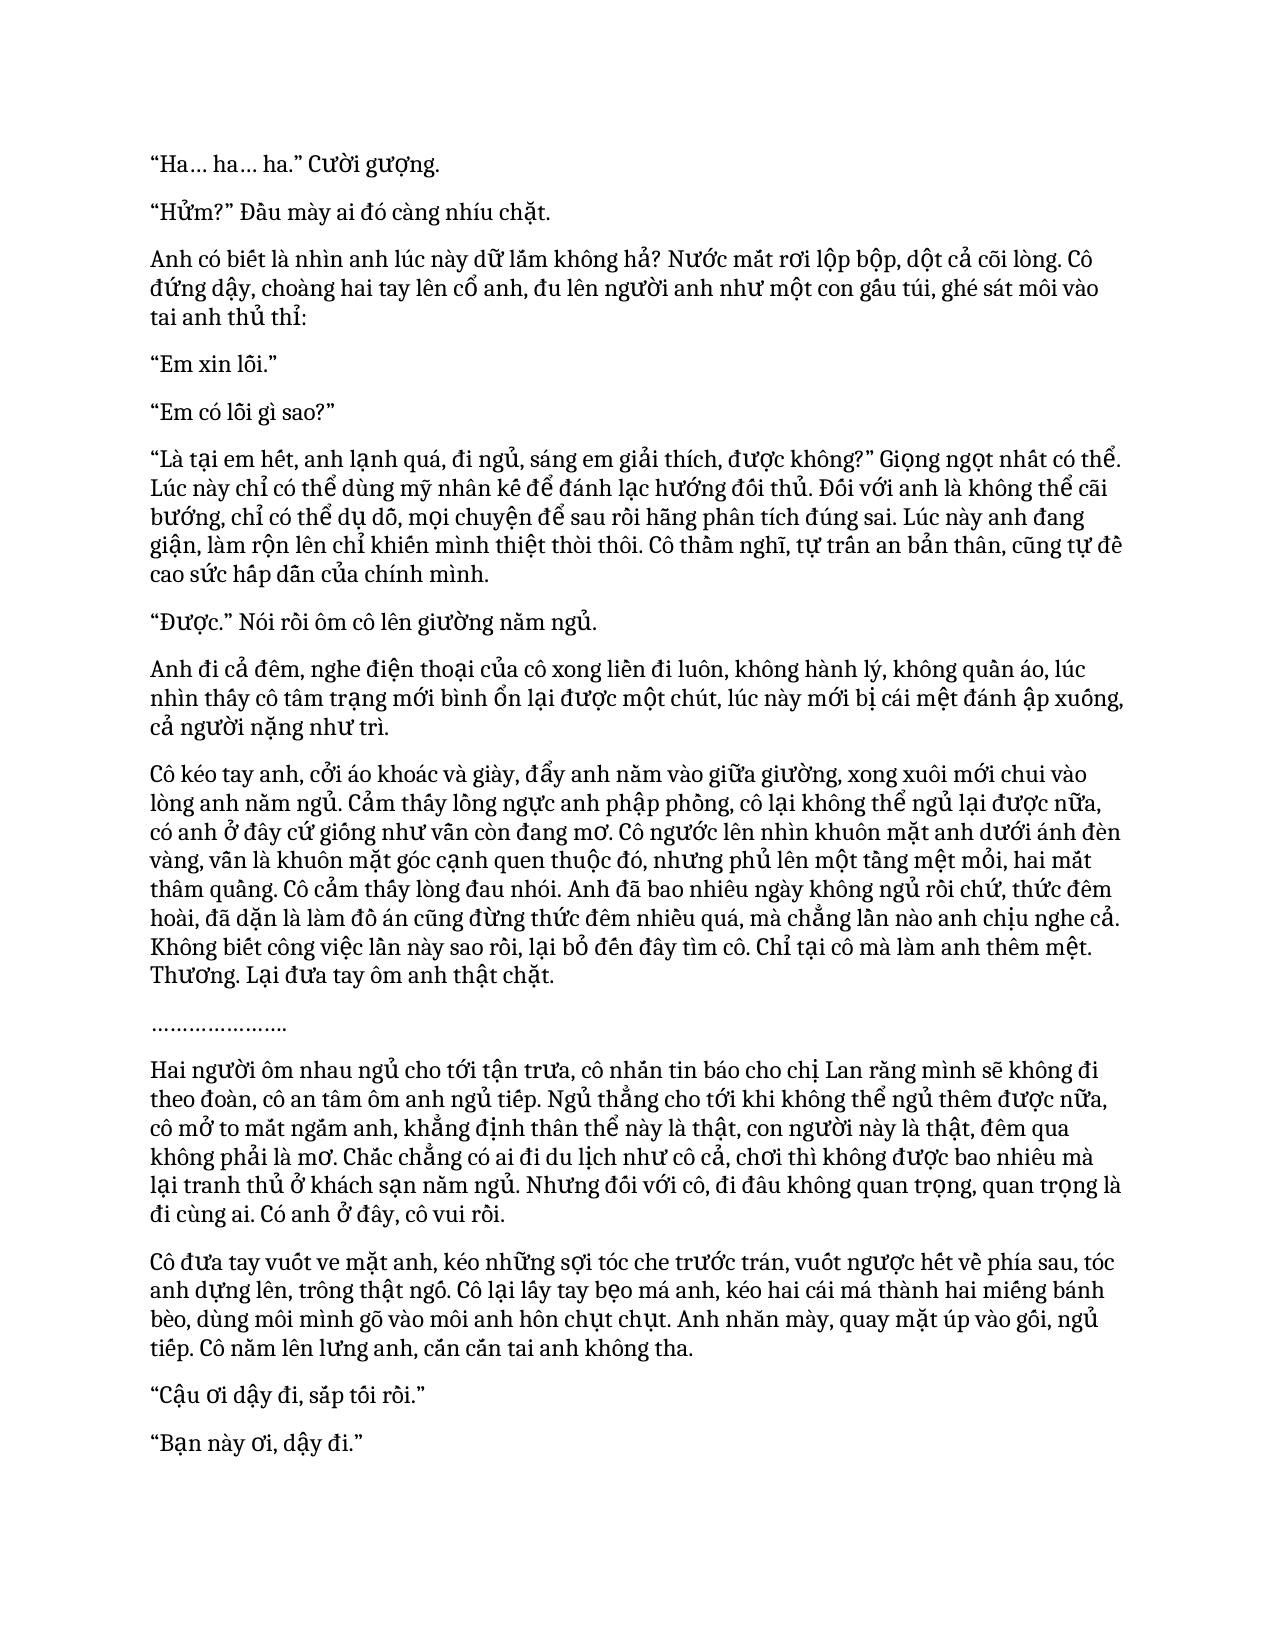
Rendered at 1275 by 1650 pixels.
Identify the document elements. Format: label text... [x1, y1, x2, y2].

text “Là tại em hết, anh lạnh quá, đi ngủ, sáng em giải thích, được không?” Giọng ngọt nhất có thể. Lúc này chỉ có thể dùng mỹ nhân kế để đánh lạc hướng đối thủ. Đối với anh là không thể cãi bướng, chỉ có thể dụ dỗ, mọi chuyện để sau rồi hẵng phân tích đúng sai. Lúc này anh đang giận, làm rộn lên chỉ khiến mình thiệt thòi thôi. Cô thầm nghĩ, tự trấn an bản thân, cũng tự đề cao sức hấp dẫn của chính mình. [150, 445, 1125, 589]
text “Được.” Nói rồi ôm cô lên giường nằm ngủ. [150, 607, 1125, 636]
text “Bạn này ơi, dậy đi.” [150, 1429, 1125, 1457]
text Hai người ôm nhau ngủ cho tới tận trưa, cô nhắn tin báo cho chị Lan rằng mình sẽ không đi theo đoàn, cô an tâm ôm anh ngủ tiếp. Ngủ thẳng cho tới khi không thể ngủ thêm được nữa, cô mở to mắt ngắm anh, khẳng định thân thể này là thật, con người này là thật, đêm qua không phải là mơ. Chắc chẳng có ai đi du lịch như cô cả, chơi thì không được bao nhiêu mà lại tranh thủ ở khách sạn nằm ngủ. Nhưng đối với cô, đi đâu không quan trọng, quan trọng là đi cùng ai. Có anh ở đây, cô vui rồi. [150, 1056, 1125, 1229]
text Cô đưa tay vuốt ve mặt anh, kéo những sợi tóc che trước trán, vuốt ngược hết về phía sau, tóc anh dựng lên, trông thật ngố. Cô lại lấy tay bẹo má anh, kéo hai cái má thành hai miếng bánh bèo, dùng môi mình gõ vào môi anh hôn chụt chụt. Anh nhăn mày, quay mặt úp vào gối, ngủ tiếp. Cô nằm lên lưng anh, cắn cắn tai anh không tha. [150, 1247, 1125, 1362]
text “Em có lỗi gì sao?” [150, 397, 1125, 426]
text Anh đi cả đêm, nghe điện thoại của cô xong liền đi luôn, không hành lý, không quần áo, lúc nhìn thấy cô tâm trạng mới bình ổn lại được một chút, lúc này mới bị cái mệt đánh ập xuống, cả người nặng như trì. [150, 655, 1125, 741]
text “Hửm?” Đầu mày ai đó càng nhíu chặt. [150, 197, 1125, 226]
text “Em xin lỗi.” [150, 350, 1125, 379]
text “Cậu ơi dậy đi, sắp tối rồi.” [150, 1381, 1125, 1410]
text Cô kéo tay anh, cởi áo khoác và giày, đẩy anh nằm vào giữa giường, xong xuôi mới chui vào lòng anh nằm ngủ. Cảm thấy lồng ngực anh phập phồng, cô lại không thể ngủ lại được nữa, có anh ở đây cứ giống như vẫn còn đang mơ. Cô ngước lên nhìn khuôn mặt anh dưới ánh đèn vàng, vẫn là khuôn mặt góc cạnh quen thuộc đó, nhưng phủ lên một tầng mệt mỏi, hai mắt thâm quầng. Cô cảm thấy lòng đau nhói. Anh đã bao nhiêu ngày không ngủ rồi chứ, thức đêm hoài, đã dặn là làm đồ án cũng đừng thức đêm nhiều quá, mà chẳng lần nào anh chịu nghe cả. Không biết công việc lần này sao rồi, lại bỏ đến đây tìm cô. Chỉ tại cô mà làm anh thêm mệt. Thương. Lại đưa tay ôm anh thật chặt. [150, 760, 1125, 990]
text …………………. [150, 1009, 1125, 1037]
text “Ha… ha… ha.” Cười gượng. [150, 150, 1125, 179]
text Anh có biết là nhìn anh lúc này dữ lắm không hả? Nước mắt rơi lộp bộp, dột cả cõi lòng. Cô đứng dậy, choàng hai tay lên cổ anh, đu lên người anh như một con gấu túi, ghé sát môi vào tai anh thủ thỉ: [150, 245, 1125, 331]
